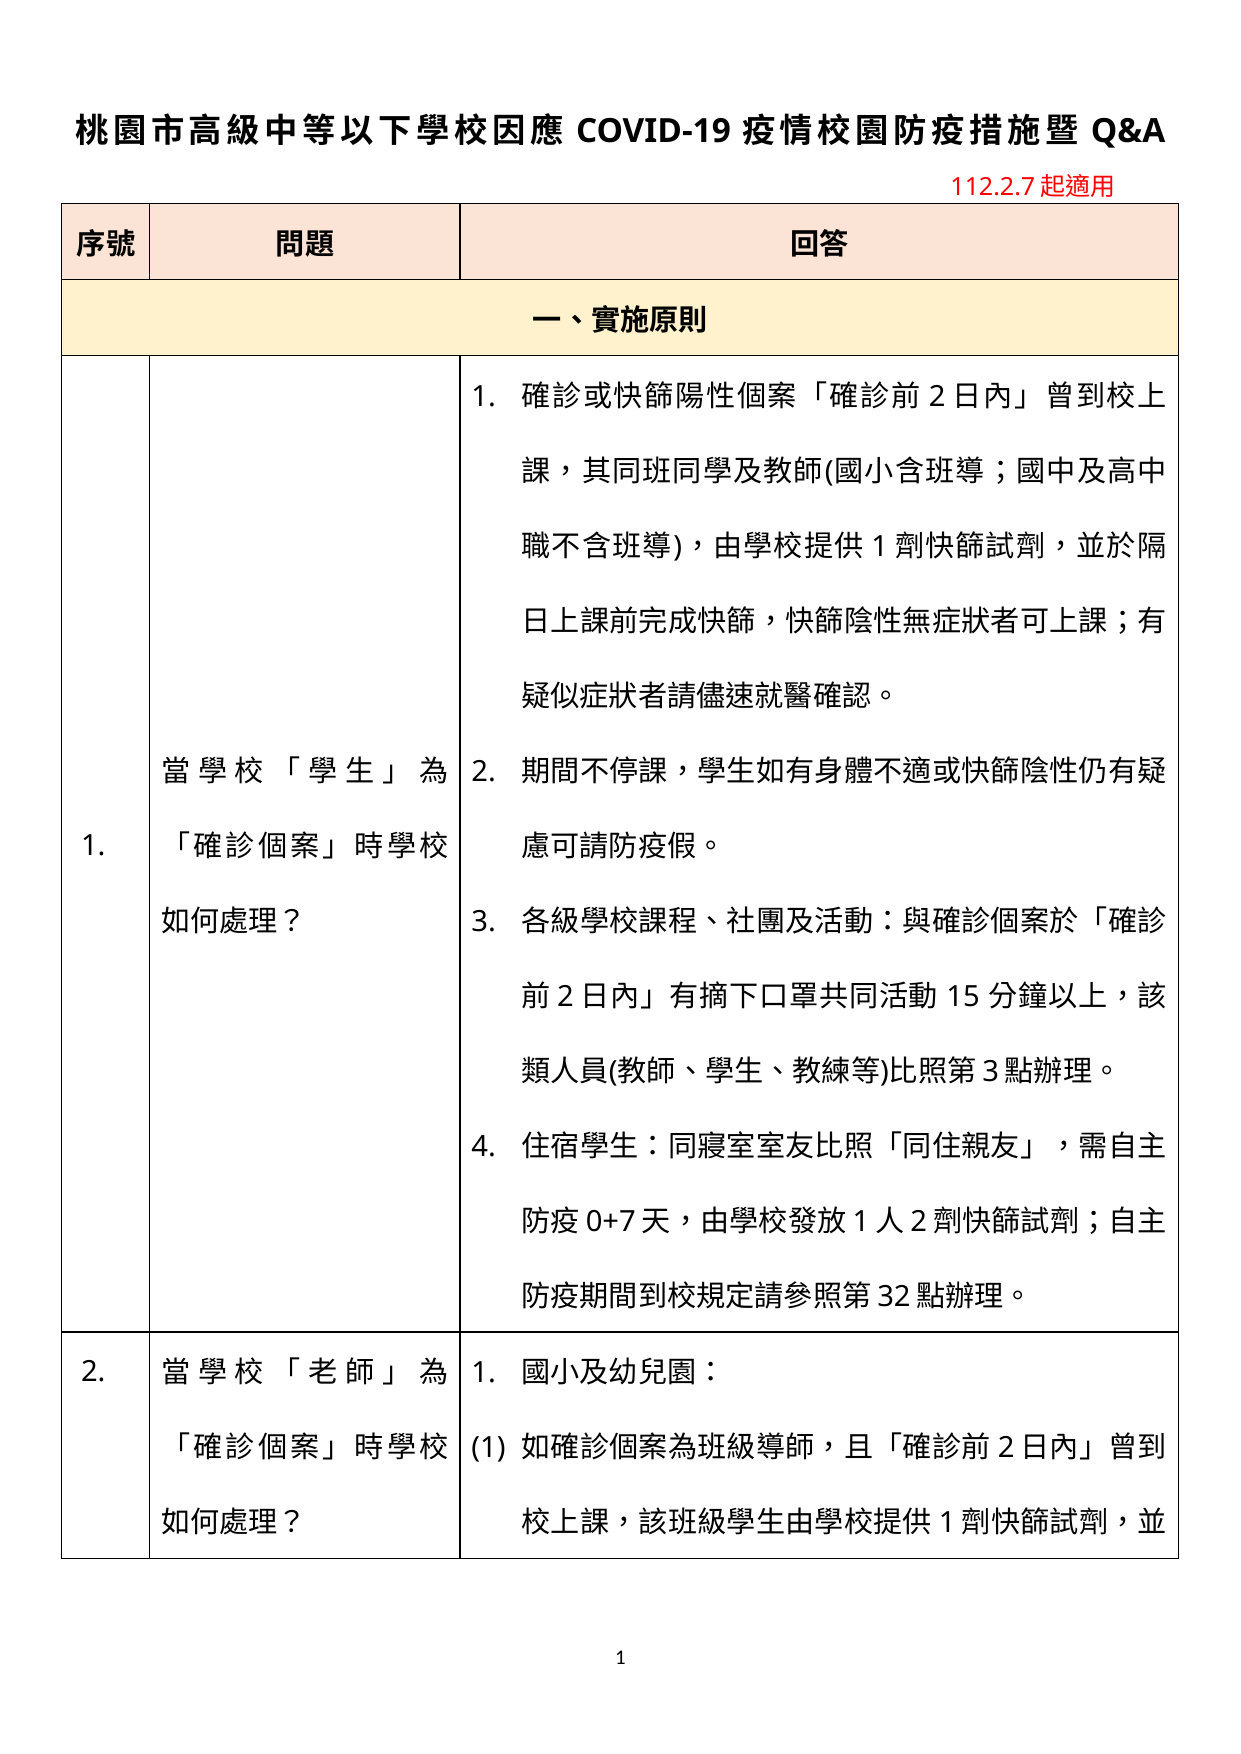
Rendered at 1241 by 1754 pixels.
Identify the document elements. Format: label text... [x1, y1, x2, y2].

table_cell [62, 1333, 149, 1557]
table_header 回答 [461, 204, 1178, 279]
text 112.2.7起適用 [75, 166, 1115, 203]
table_cell 當學校「老師」為「確診個案」時學校如何處理？ [150, 1333, 459, 1557]
table_cell [62, 356, 149, 1331]
table_cell 當學校「學生」為「確診個案」時學校如何處理？ [150, 356, 459, 1331]
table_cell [461, 1333, 1178, 1557]
table_header 序號 [62, 204, 149, 279]
table_header 問題 [150, 204, 459, 279]
text 桃園市高級中等以下學校因應COVID-19疫情校園防疫措施暨Q&A [75, 91, 1165, 166]
table_cell 確診或快篩陽性個案「確診前2日內」曾到校上課，其同班同學及教師(國小含班導；國中及高中職不含班導)，由學校提供1劑快篩試劑，並於隔日上課前完成快篩，快篩陰性無症狀者可上課；有疑似症狀者請儘速就醫確認。 期間不停課，學生如有身體不適或快篩陰性仍有疑慮可請防疫假。 各級學校課程、社團及活動：與確診個案於「確診前2日內」有摘下口罩共同活動 15 分鐘以上，該類人員(教師、學生、教練等)比照第3點辦理。 住宿學生：同寢室室友比照「同住親友」，需自主防疫0+7天，由學校發放1人2劑快篩試劑；自主防疫期間到校規定請參照第32點辦理。 [461, 356, 1178, 1331]
table_cell 一、實施原則 [62, 280, 1178, 355]
